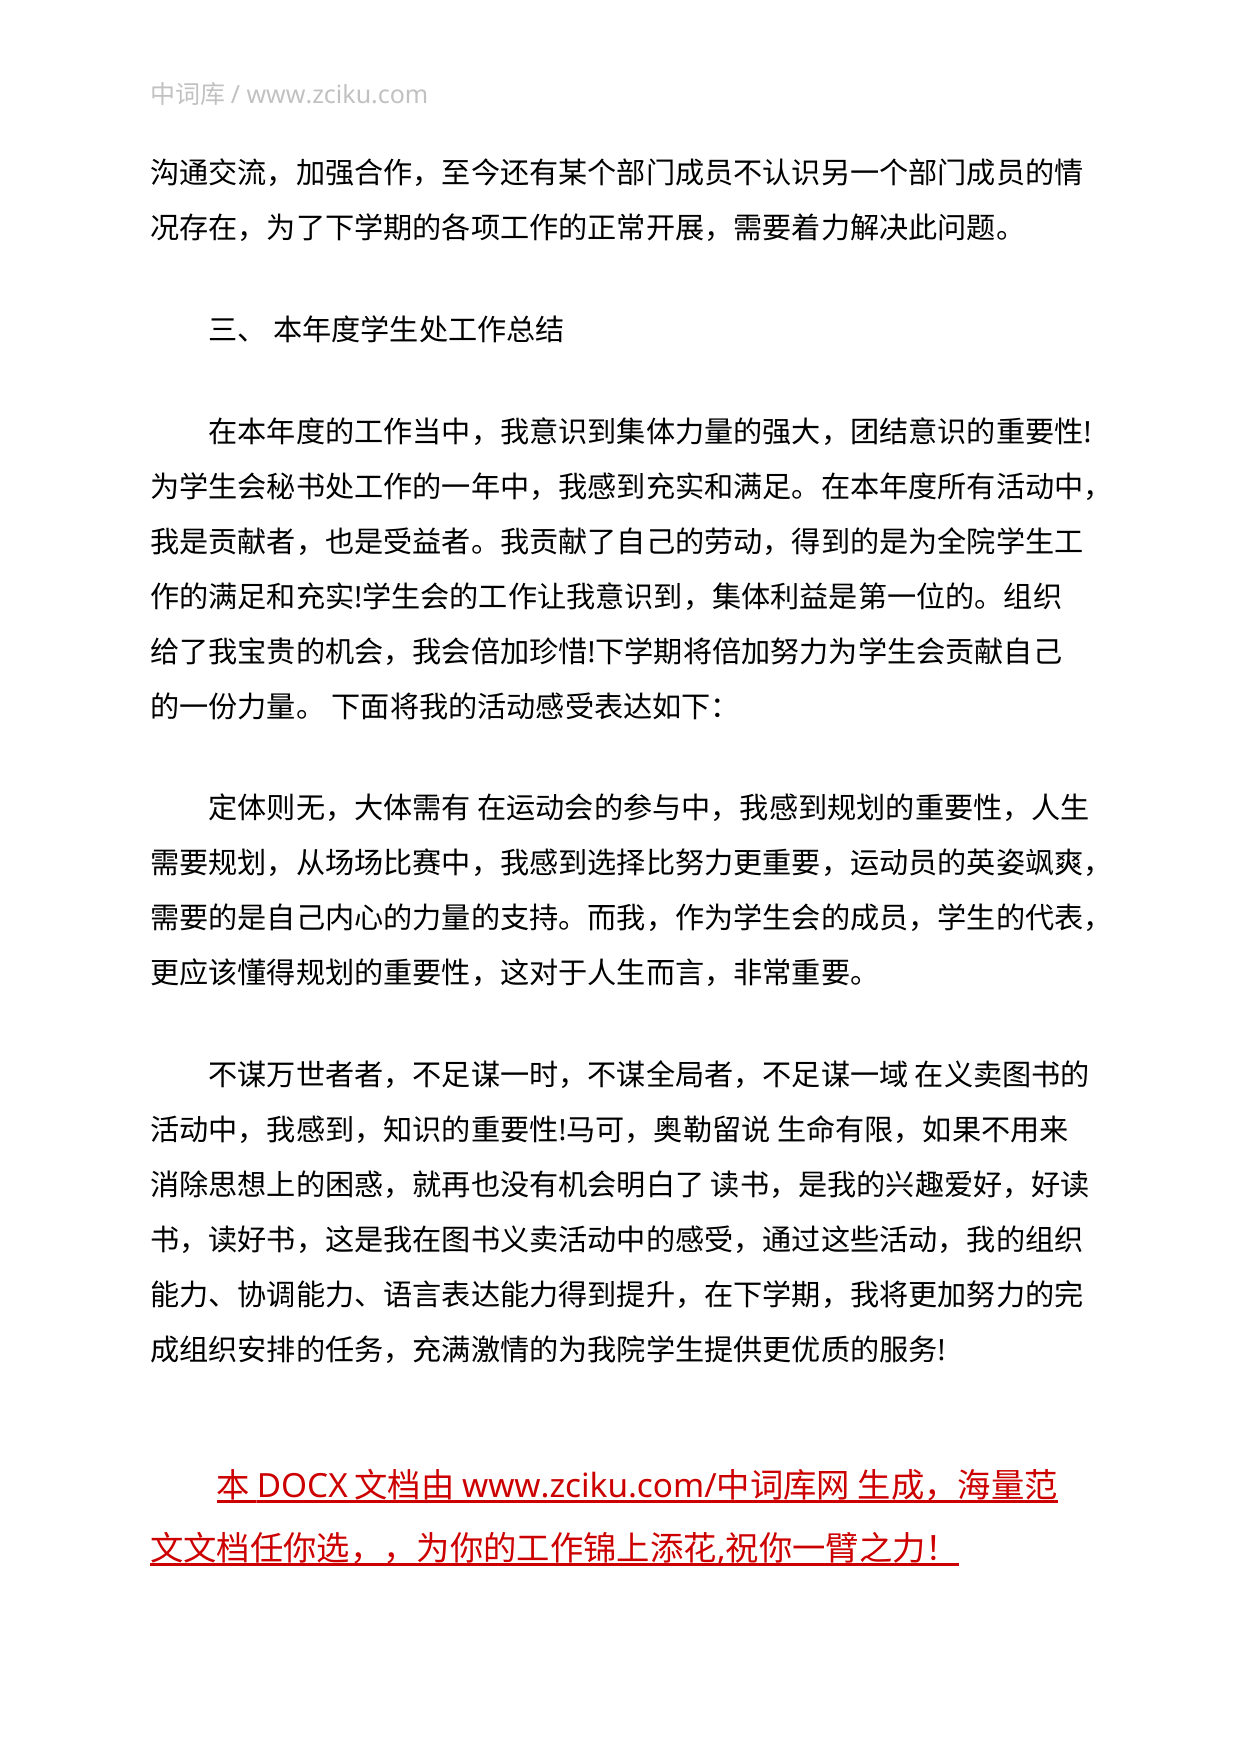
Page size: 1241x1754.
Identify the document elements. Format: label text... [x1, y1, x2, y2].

text 三、 本年度学生处工作总结 [150, 307, 1090, 349]
text 在本年度的工作当中，我意识到集体力量的强大，团结意识的重要性!为学生会秘书处工作的一年中，我感到充实和满足。在本年度所有活动中，我是贡献者，也是受益者。我贡献了自己的劳动，得到的是为全院学生工作的满足和充实!学生会的工作让我意识到，集体利益是第一位的。组织给了我宝贵的机会，我会倍加珍惜!下学期将倍加努力为学生会贡献自己的一份力量。 下面将我的活动感受表达如下： [150, 408, 1090, 726]
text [150, 150, 1090, 247]
text 不谋万世者者，不足谋一时，不谋全局者，不足谋一域 在义卖图书的活动中，我感到，知识的重要性!马可，奥勒留说 生命有限，如果不用来消除思想上的困惑，就再也没有机会明白了 读书，是我的兴趣爱好，好读书，读好书，这是我在图书义卖活动中的感受，通过这些活动，我的组织能力、协调能力、语言表达能力得到提升，在下学期，我将更加努力的完成组织安排的任务，充满激情的为我院学生提供更优质的服务! [150, 1051, 1090, 1368]
text 本DOCX文档由 www.zciku.com/中词库网 生成，海量范文文档任你选，，为你的工作锦上添花,祝你一臂之力！ [150, 1459, 1090, 1571]
text 定体则无，大体需有 在运动会的参与中，我感到规划的重要性，人生需要规划，从场场比赛中，我感到选择比努力更重要，运动员的英姿飒爽，需要的是自己内心的力量的支持。而我，作为学生会的成员，学生的代表，更应该懂得规划的重要性，这对于人生而言，非常重要。 [150, 785, 1090, 992]
